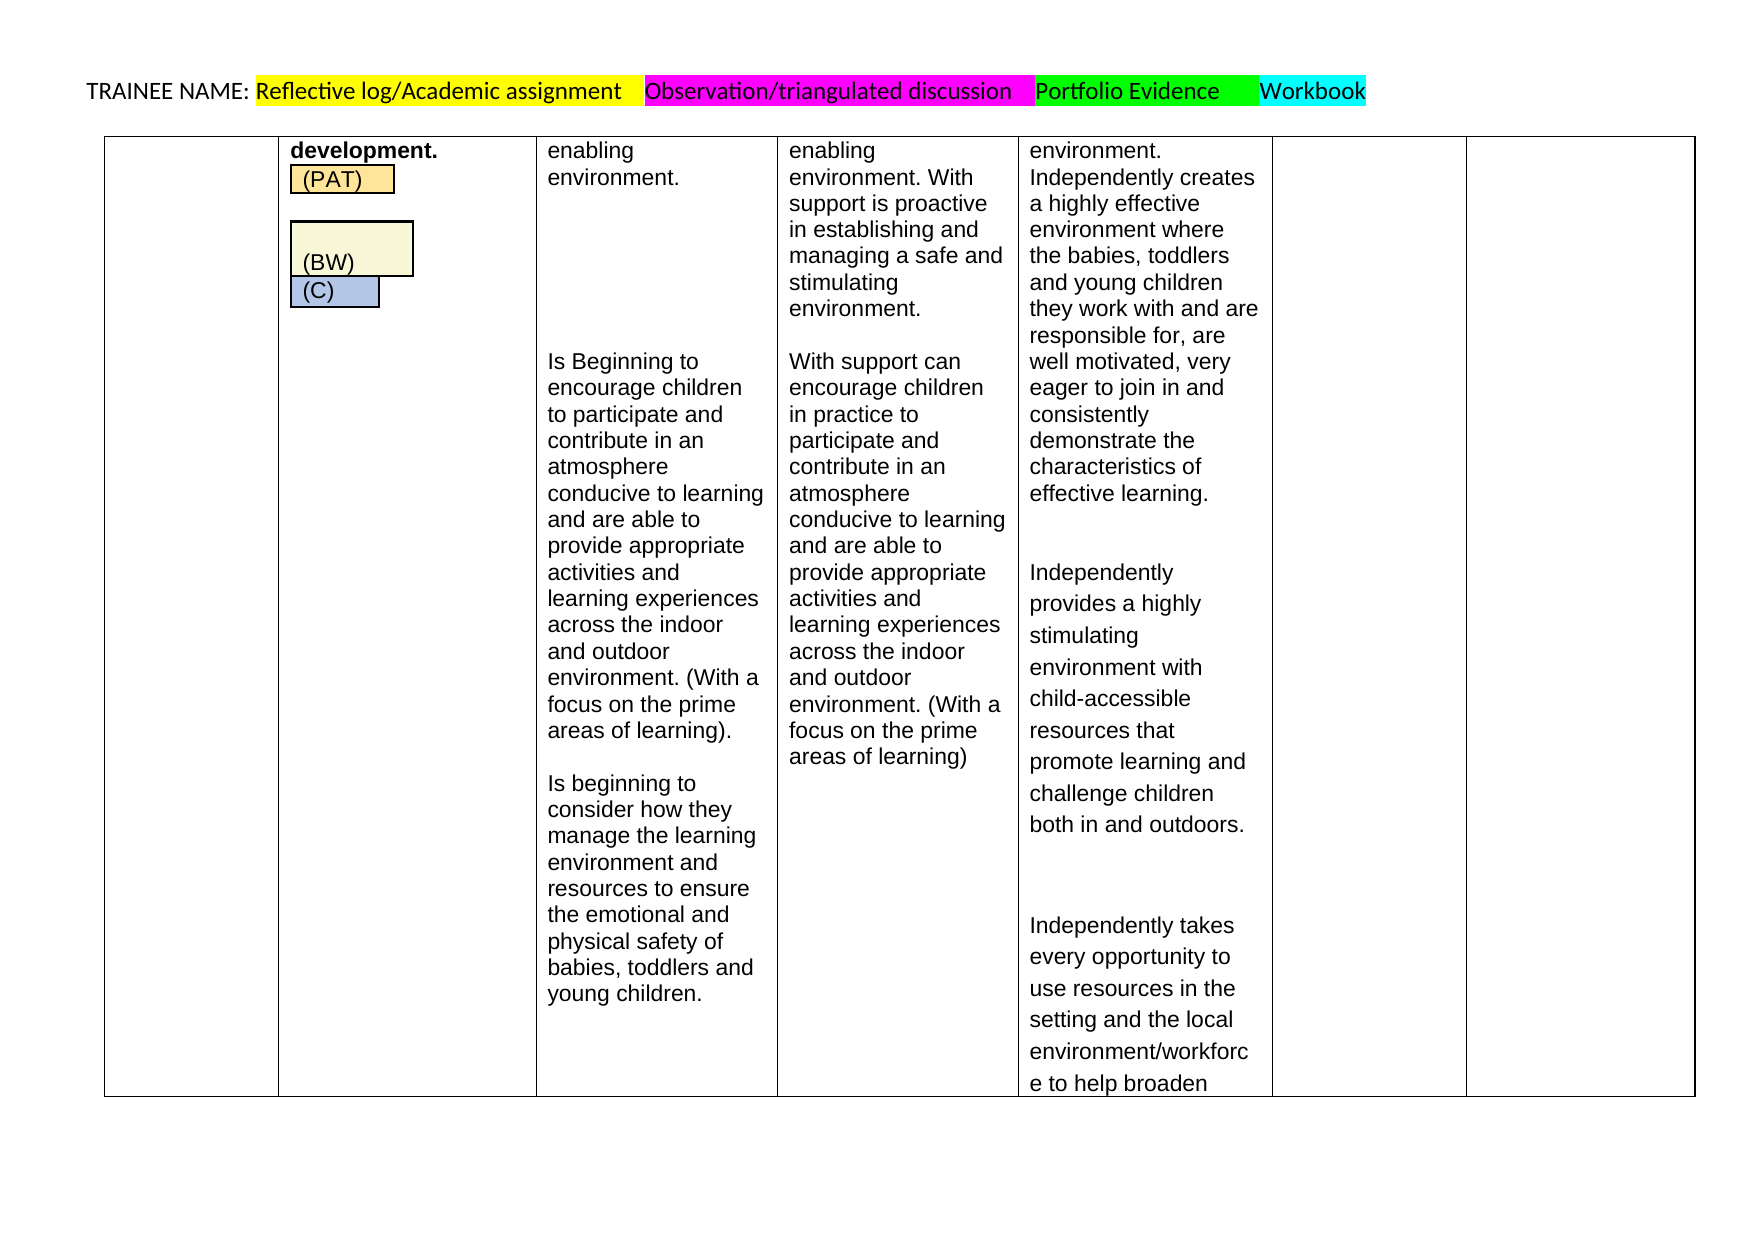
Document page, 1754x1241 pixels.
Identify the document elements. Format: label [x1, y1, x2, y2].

table_cell [279, 137, 536, 1096]
table_cell [1019, 137, 1272, 1096]
table_cell [1467, 137, 1694, 1096]
table_cell [778, 137, 1018, 1096]
table_cell [537, 137, 777, 1096]
table_cell [1273, 137, 1466, 1096]
